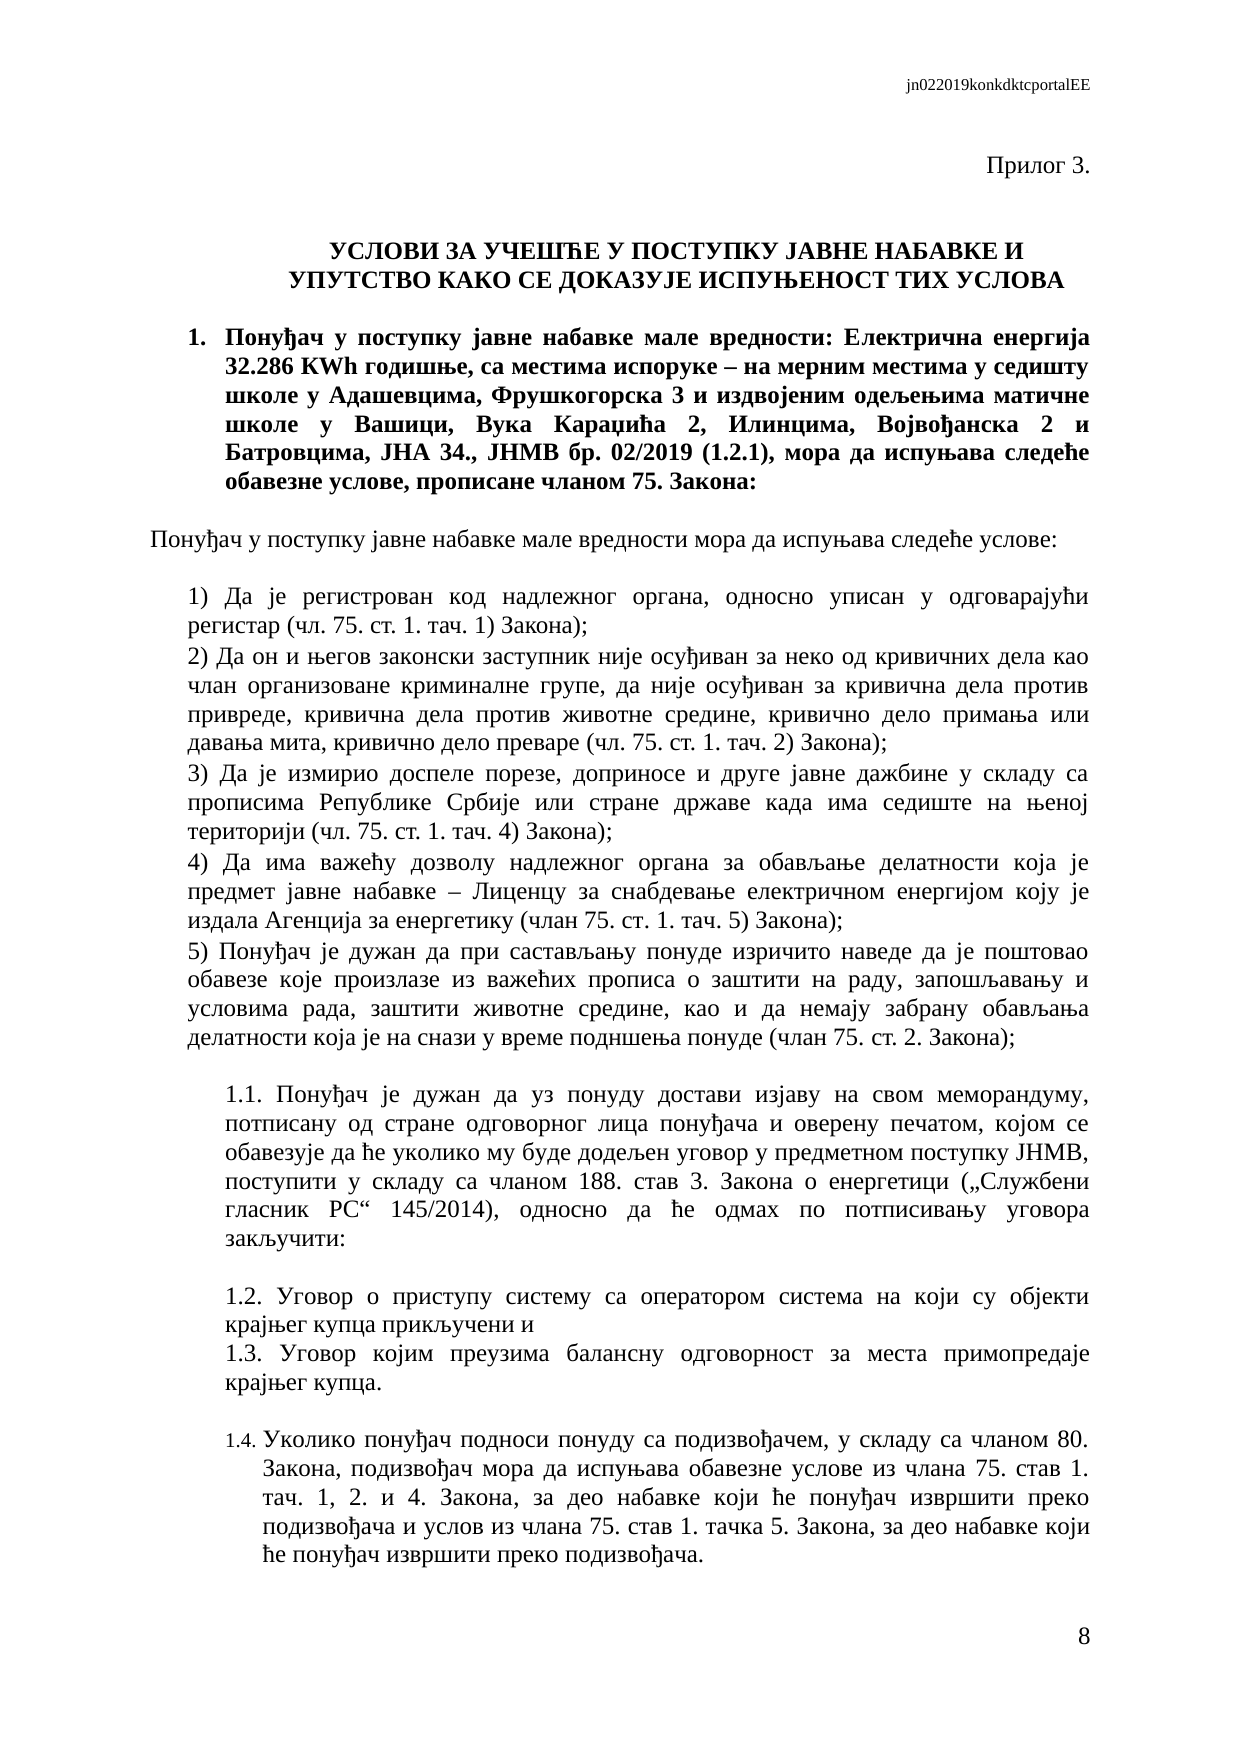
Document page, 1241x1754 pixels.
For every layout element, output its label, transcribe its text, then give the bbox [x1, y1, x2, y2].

text Понуђач у поступку јавне набавке мале вредности мора да испуњава следеће услове: [150, 524, 1090, 552]
text 1.2. Уговор о приступу систему са оператором система на који су објекти крајњег купца прикључени и [225, 1281, 1090, 1338]
list Уколико понуђач подноси понуду са подизвођачем, у складу са чланом 80. Закона, подизвођач мора да испуњава обавезне услове из члана 75. став 1. тач. 1, 2. и 4. Закона, за део набавке који ће понуђач извршити преко подизвођача и услов из члана 75. став 1. тачка 5. Закона, за део набавке који ће понуђач извршити преко подизвођача. [225, 1424, 1090, 1568]
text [150, 150, 1090, 179]
text 4) Да има важећу дозволу надлежног органа за обављање делатности која је предмет јавне набавке – Лиценцу за снабдевање електричном енергијом коју је издала Агенција за енергетику (члан 75. ст. 1. тач. 5) Закона); [187, 847, 1090, 933]
text 1.3. Уговор којим преузима балансну одговорност за места примопредаје крајњег купца. [225, 1338, 1090, 1396]
text 1) Да је регистрован код надлежног органа, односно уписан у одговарајући регистар (чл. 75. ст. 1. тач. 1) Закона); [187, 581, 1090, 639]
text 5) Понуђач је дужан да при састављању понуде изричито наведе да је поштовао обавезе које произлазе из важећих прописа о заштити на раду, запошљавању и условима рада, заштити животне средине, као и да немају забрану обављања делатности која је на снази у време подншења понуде (члан 75. ст. 2. Закона); [187, 936, 1090, 1051]
text 3) Да је измирио доспеле порезе, доприносе и друге јавне дажбине у складу са прописима Републике Србије или стране државе када има седиште на њеној територији (чл. 75. ст. 1. тач. 4) Закона); [187, 758, 1090, 845]
text 2) Да он и његов законски заступник није осуђиван за неко од кривичних дела као члан организоване криминалне групе, да није осуђиван за кривична дела против привреде, кривична дела против животне средине, кривично дело примања или давања мита, кривично дело преваре (чл. 75. ст. 1. тач. 2) Закона); [187, 641, 1090, 756]
list Понуђач у поступку јавне набавке мале вредности: Електрична енергија 32.286 КWh годишње, са местима испоруке – на мерним местима у седишту школе у Адашевцима, Фрушкогорска 3 и издвојеним одељењима матичне школе у Вашици, Вука Караџића 2, Илинцима, Војвођанска 2 и Батровцима, ЈНА 34., ЈНМВ бр. 02/2019 (1.2.1), мора да испуњава следеће обавезне услове, прописане чланом 75. Закона: [187, 322, 1090, 495]
text УСЛОВИ ЗА УЧЕШЋЕ У ПОСТУПКУ ЈАВНЕ НАБАВКЕ И УПУТСТВО КАКО СЕ ДОКАЗУЈЕ ИСПУЊЕНОСТ ТИХ УСЛОВА [262, 236, 1090, 294]
text 1.1. Понуђач је дужан да уз понуду достави изјаву на свом меморандуму, потписану од стране одговорног лица понуђача и оверену печатом, којом се обавезује да ће уколико му буде додељен уговор у предметном поступку ЈНМВ, поступити у складу са чланом 188. став 3. Закона о енергетици („Службени гласник РС“ 145/2014), односно да ће одмах по потписивању уговора закључити: [225, 1079, 1090, 1252]
